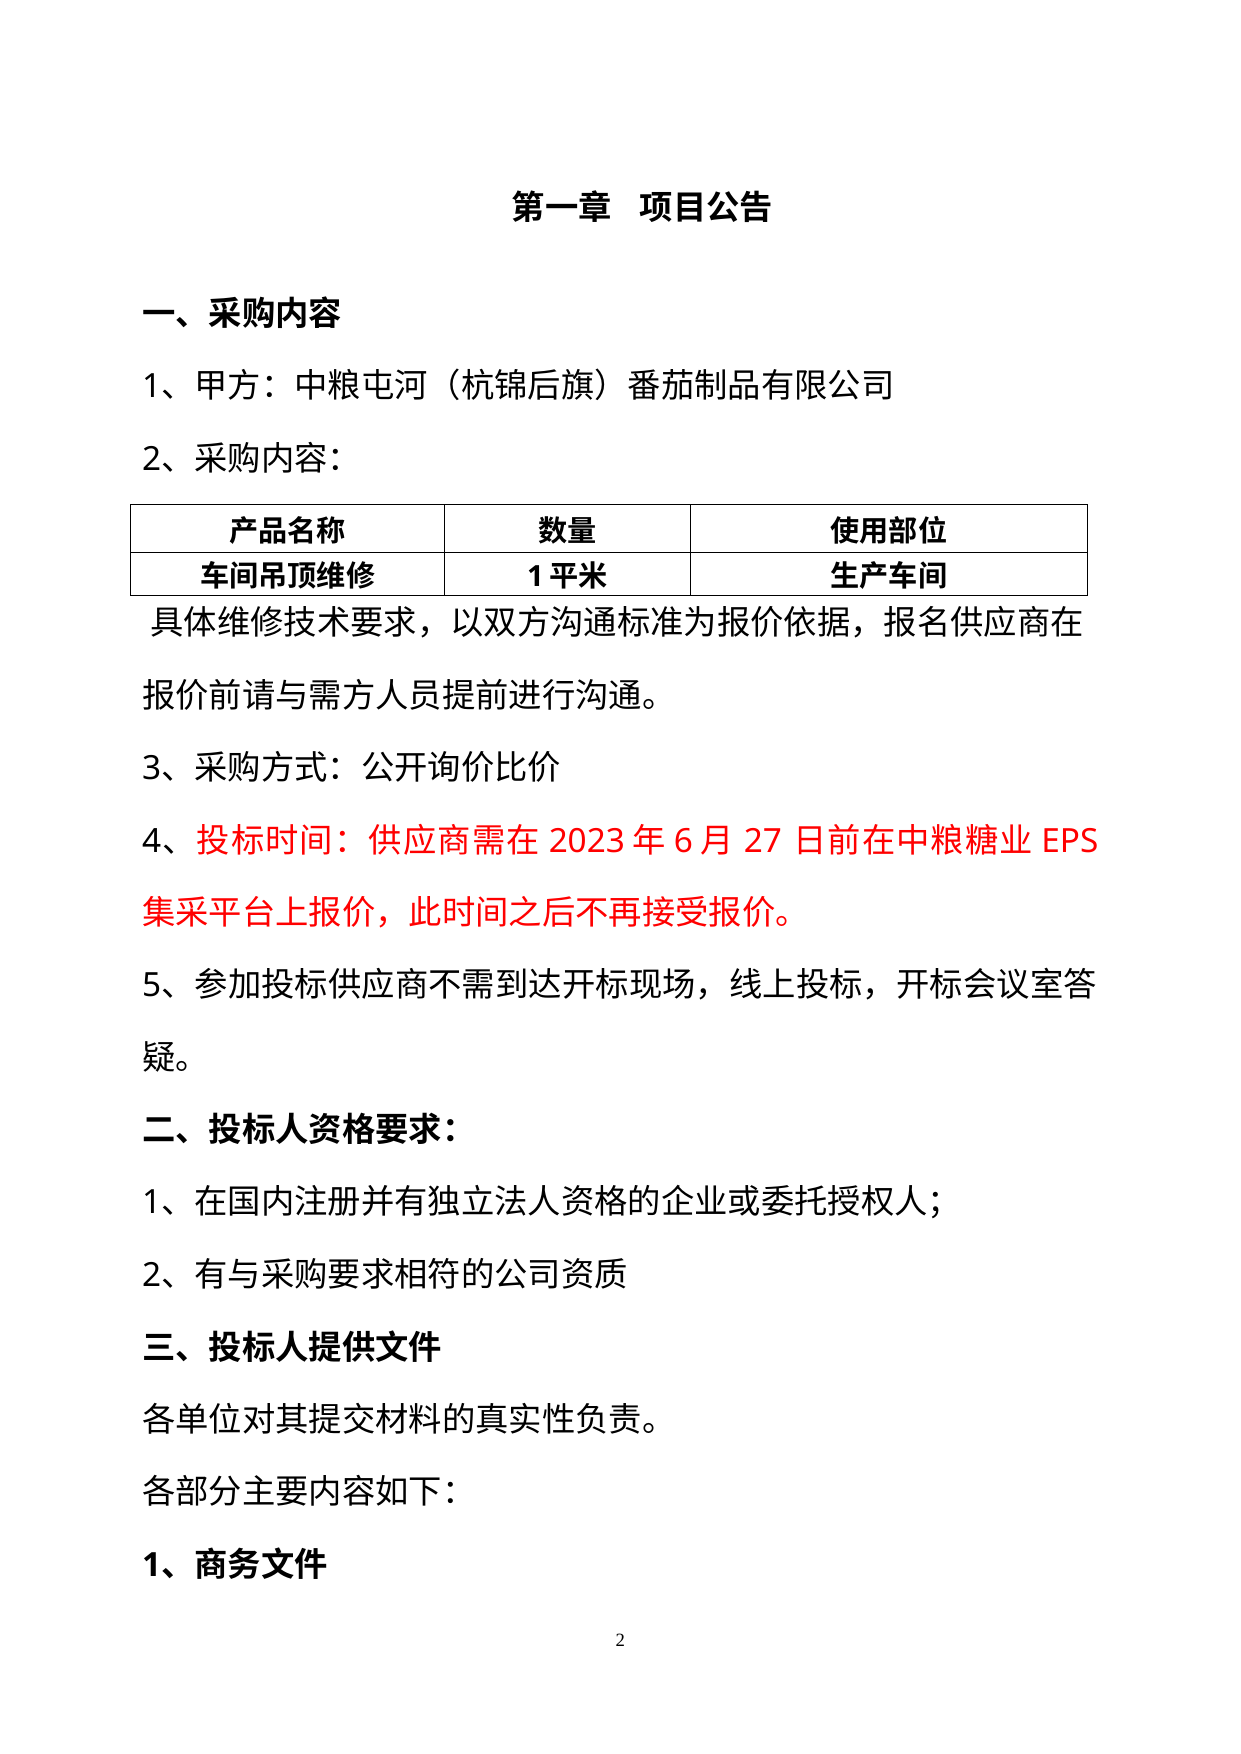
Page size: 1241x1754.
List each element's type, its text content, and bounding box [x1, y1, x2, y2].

text 3、采购方式：公开询价比价 [142, 741, 1098, 789]
table_header 数量 [445, 505, 690, 552]
text 1、甲方：中粮屯河（杭锦后旗）番茄制品有限公司 [142, 359, 1098, 408]
table_cell 车间吊顶维修 [131, 553, 444, 595]
table_header 产品名称 [131, 505, 444, 552]
text 2、采购内容： [142, 432, 1098, 480]
list 项目公告 [186, 174, 1098, 231]
table_header 使用部位 [691, 505, 1087, 552]
text 5、参加投标供应商不需到达开标现场，线上投标，开标会议室答疑。 [142, 958, 1098, 1079]
text 三、投标人提供文件 [142, 1320, 1098, 1369]
text 各单位对其提交材料的真实性负责。 [142, 1393, 1098, 1441]
text 各部分主要内容如下： [142, 1465, 1098, 1513]
table_cell 1平米 [445, 553, 690, 595]
text 2、有与采购要求相符的公司资质 [142, 1248, 1098, 1296]
text 一、采购内容 [142, 287, 1098, 335]
text 1、在国内注册并有独立法人资格的企业或委托授权人； [142, 1175, 1098, 1224]
text 二、投标人资格要求： [142, 1103, 1098, 1151]
text 4、投标时间：供应商需在2023年6月 27 日前在中粮糖业EPS集采平台上报价，此时间之后不再接受报价。 [142, 813, 1098, 934]
table_cell 生产车间 [691, 553, 1087, 595]
text 具体维修技术要求，以双方沟通标准为报价依据，报名供应商在报价前请与需方人员提前进行沟通。 [142, 596, 1098, 717]
text 1、商务文件 [142, 1537, 1098, 1586]
